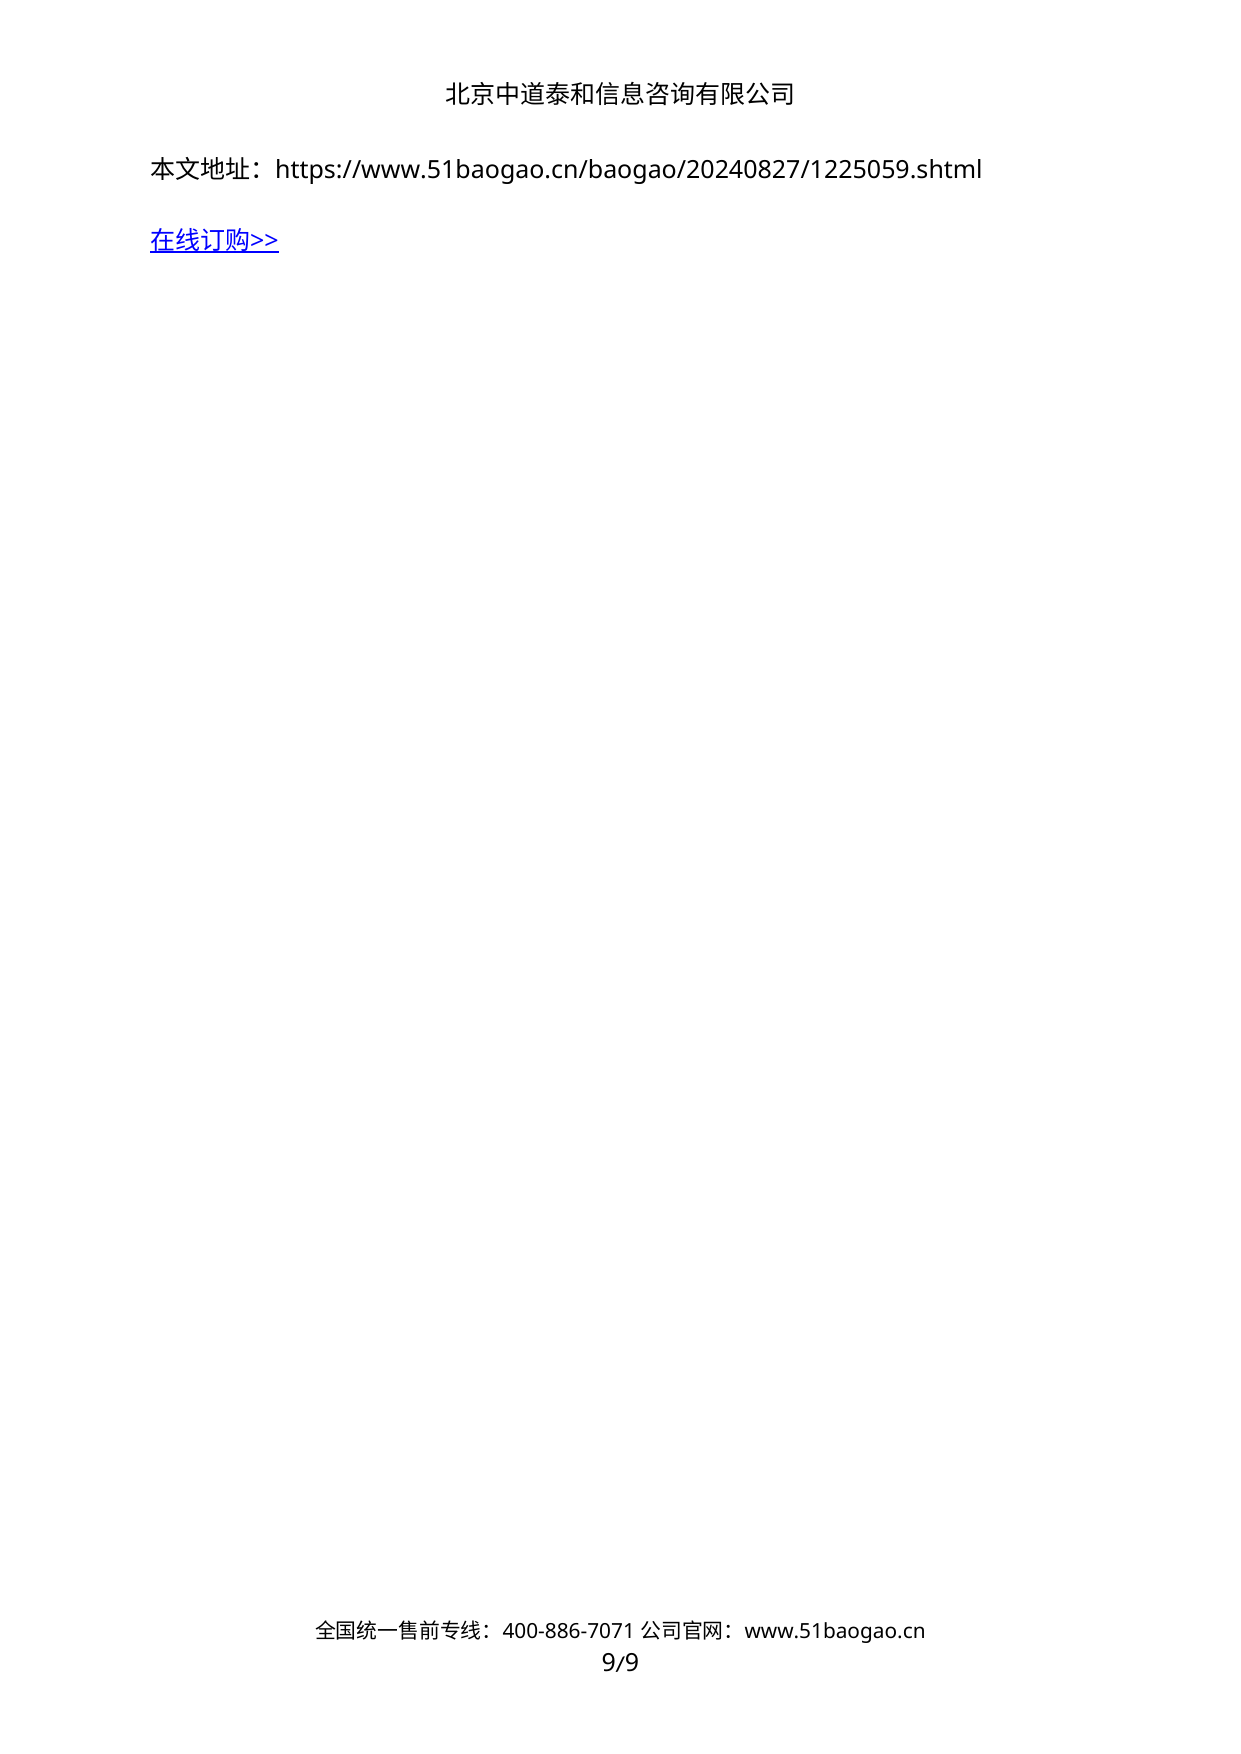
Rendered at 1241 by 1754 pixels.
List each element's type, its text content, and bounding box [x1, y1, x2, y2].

text 在线订购>> [150, 186, 1090, 257]
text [150, 150, 1090, 186]
